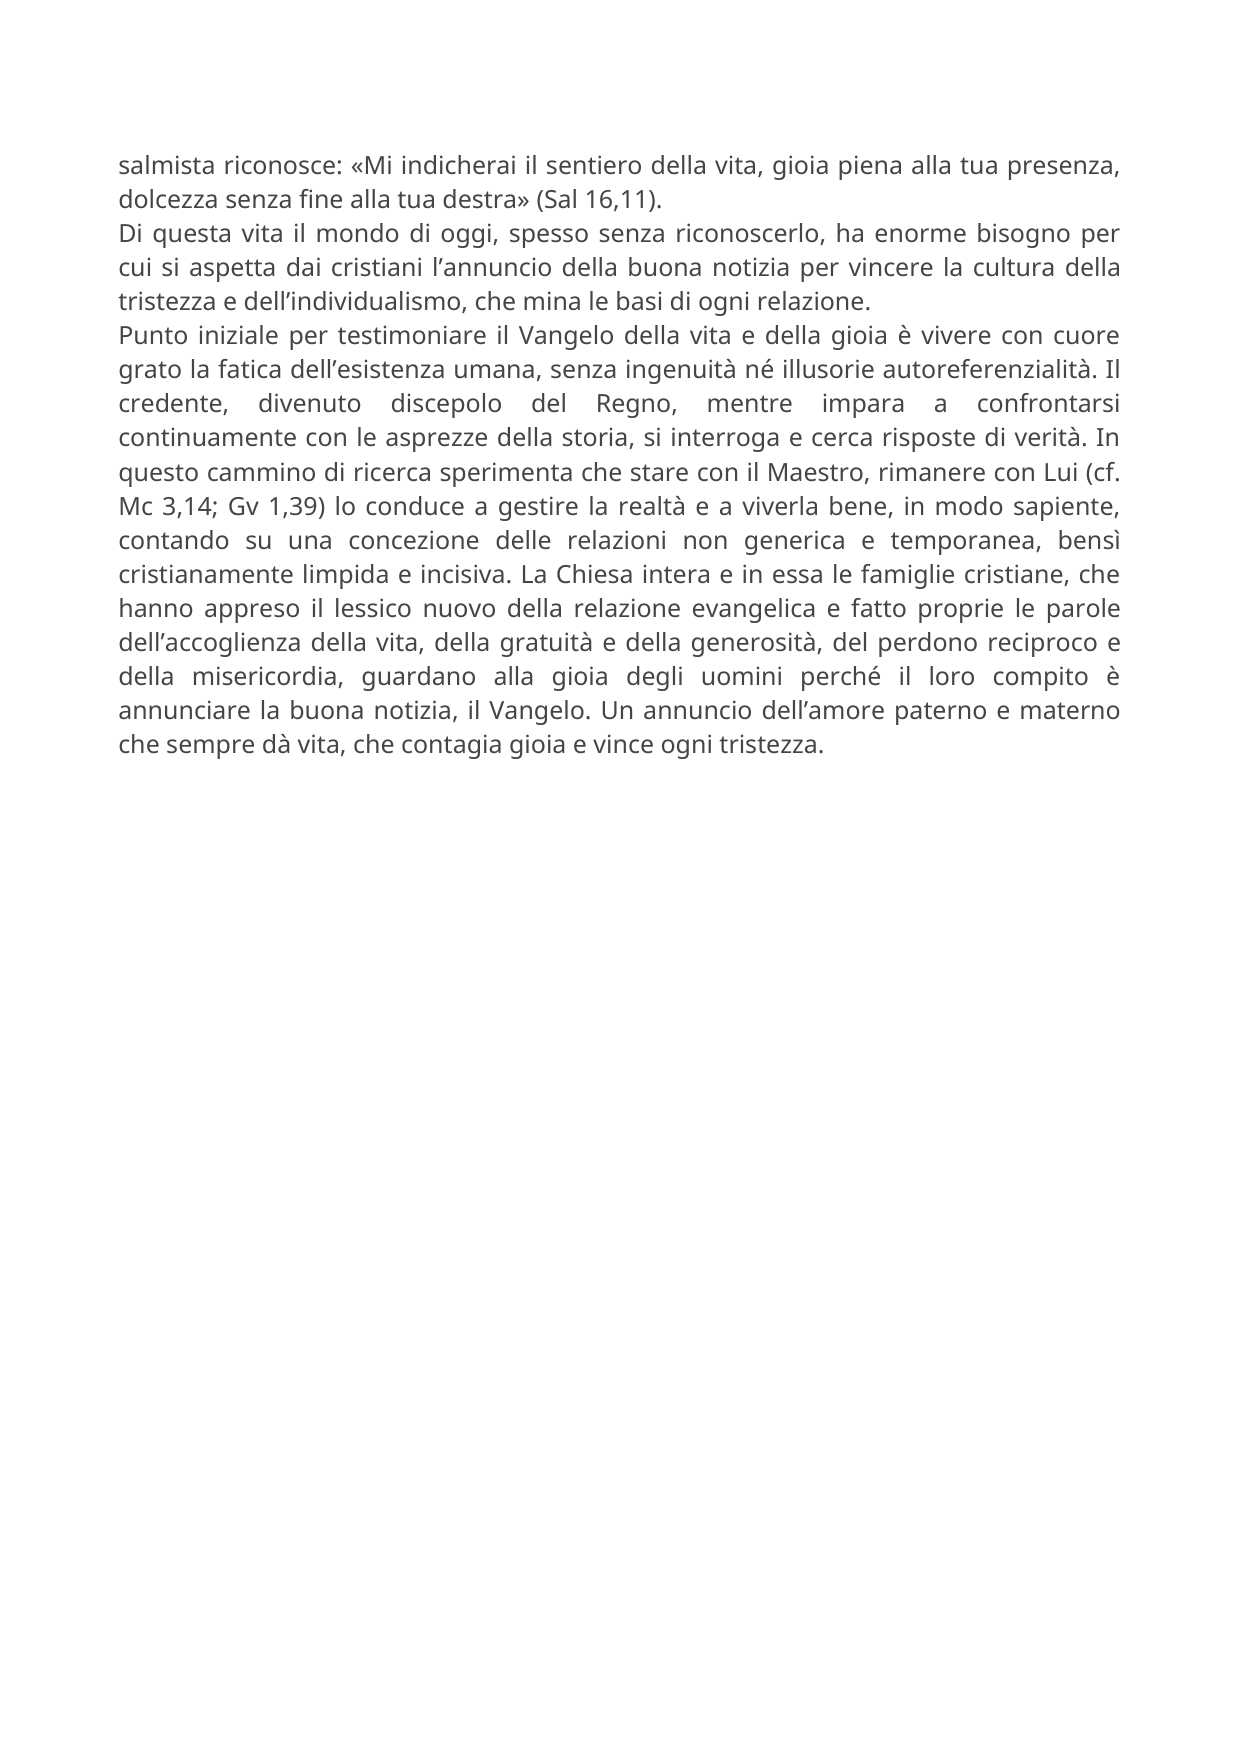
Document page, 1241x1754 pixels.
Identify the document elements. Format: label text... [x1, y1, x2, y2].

text Punto iniziale per testimoniare il Vangelo della vita e della gioia è vivere con cuore grato la fatica dell’esistenza umana, senza ingenuità né illusorie autoreferenzialità. Il credente, divenuto discepolo del Regno, mentre impara a confrontarsi continuamente con le asprezze della storia, si interroga e cerca risposte di verità. In questo cammino di ricerca sperimenta che stare con il Maestro, rimanere con Lui (cf. Mc 3,14; Gv 1,39) lo conduce a gestire la realtà e a viverla bene, in modo sapiente, contando su una concezione delle relazioni non generica e temporanea, bensì cristianamente limpida e incisiva. La Chiesa intera e in essa le famiglie cristiane, che hanno appreso il lessico nuovo della relazione evangelica e fatto proprie le parole dell’accoglienza della vita, della gratuità e della generosità, del perdono reciproco e della misericordia, guardano alla gioia degli uomini perché il loro compito è annunciare la buona notizia, il Vangelo. Un annuncio dell’amore paterno e materno che sempre dà vita, che contagia gioia e vince ogni tristezza. [118, 318, 1122, 761]
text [118, 148, 1122, 216]
text Di questa vita il mondo di oggi, spesso senza riconoscerlo, ha enorme bisogno per cui si aspetta dai cristiani l’annuncio della buona notizia per vincere la cultura della tristezza e dell’individualismo, che mina le basi di ogni relazione. [118, 216, 1122, 318]
